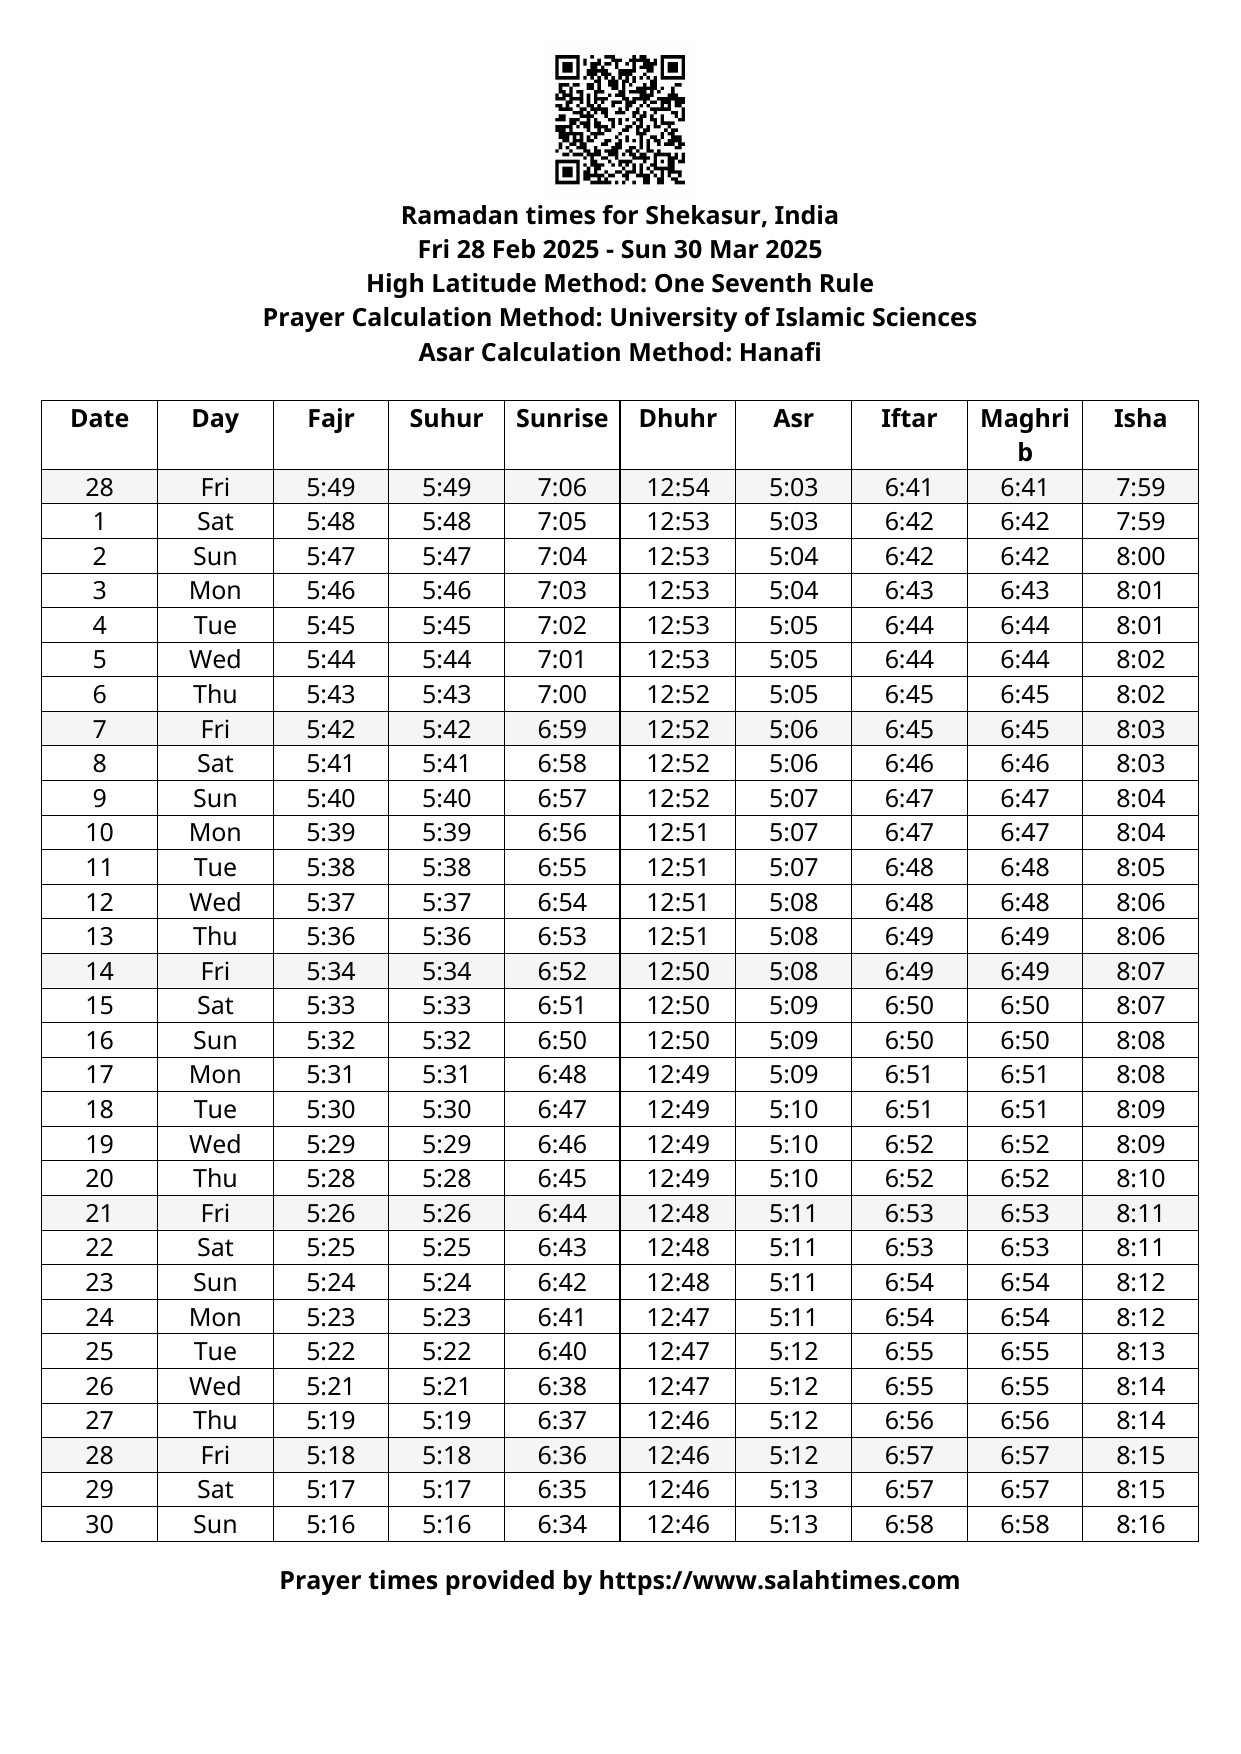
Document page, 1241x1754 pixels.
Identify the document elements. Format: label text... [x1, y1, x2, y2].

table_cell 5:12 [736, 1404, 851, 1437]
table_cell 6:43 [852, 574, 967, 607]
table_cell 5:28 [389, 1161, 504, 1195]
table_cell Thu [158, 919, 273, 953]
table_cell Fri [158, 954, 273, 987]
table_cell 5:38 [274, 850, 388, 884]
table_cell 5:08 [736, 885, 851, 918]
table_cell 6:35 [505, 1473, 619, 1506]
table_cell 5:23 [274, 1300, 388, 1333]
table_cell 5:04 [736, 574, 851, 607]
table_cell 7:04 [505, 539, 619, 572]
table_cell 5:07 [736, 850, 851, 884]
table_cell 6:59 [505, 712, 619, 745]
table_cell 5:30 [274, 1092, 388, 1126]
table_cell 6:50 [852, 1023, 967, 1057]
table_cell 5:13 [736, 1507, 851, 1541]
table_cell 12:52 [621, 712, 735, 745]
table_cell 12:53 [621, 539, 735, 572]
table_header Day [158, 401, 273, 469]
table_cell 7:03 [505, 574, 619, 607]
table_cell 6:48 [968, 850, 1082, 884]
table_cell 5:32 [389, 1023, 504, 1057]
table_cell 12:53 [621, 504, 735, 538]
table_cell 6:44 [968, 643, 1082, 676]
table_cell 17 [42, 1058, 157, 1091]
table_cell 5:09 [736, 989, 851, 1022]
table_cell 5:43 [274, 677, 388, 711]
table_cell 23 [42, 1265, 157, 1299]
table_cell 25 [42, 1334, 157, 1368]
table_cell 6:55 [968, 1334, 1082, 1368]
table_cell 6:51 [968, 1058, 1082, 1091]
table_cell 29 [42, 1473, 157, 1506]
table_cell 12:52 [621, 746, 735, 780]
table_cell 5:19 [274, 1404, 388, 1437]
table_cell 12:52 [621, 781, 735, 814]
table_cell 12:47 [621, 1300, 735, 1333]
table_cell 27 [42, 1404, 157, 1437]
table_cell 6:42 [968, 539, 1082, 572]
table_cell Tue [158, 1092, 273, 1126]
table_cell 8:09 [1083, 1092, 1198, 1126]
table_cell 8:02 [1083, 643, 1198, 676]
table_cell 6:47 [852, 781, 967, 814]
table_cell 6:45 [968, 677, 1082, 711]
table_header Iftar [852, 401, 967, 469]
table_cell 8:04 [1083, 816, 1198, 849]
table_cell 10 [42, 816, 157, 849]
table_cell 9 [42, 781, 157, 814]
table_cell 5:06 [736, 712, 851, 745]
table_cell Tue [158, 1334, 273, 1368]
table_cell 6:47 [505, 1092, 619, 1126]
table_cell 5:39 [389, 816, 504, 849]
table_cell 5:09 [736, 1023, 851, 1057]
table_cell Tue [158, 850, 273, 884]
table_cell 5:18 [389, 1438, 504, 1472]
table_header Sunrise [505, 401, 619, 469]
table_cell 5:23 [389, 1300, 504, 1333]
table_cell 6:43 [968, 574, 1082, 607]
table_cell 6 [42, 677, 157, 711]
table_cell 6:54 [968, 1300, 1082, 1333]
text Prayer Calculation Method: University of Islamic Sciences [42, 300, 1198, 334]
table_cell Sat [158, 989, 273, 1022]
table_cell 6:50 [852, 989, 967, 1022]
table_cell 5:07 [736, 816, 851, 849]
table_cell 8:15 [1083, 1473, 1198, 1506]
table_cell 6:55 [852, 1334, 967, 1368]
table_cell 6:58 [505, 746, 619, 780]
table_cell 8:04 [1083, 781, 1198, 814]
table_cell Thu [158, 1161, 273, 1195]
table_cell 12:49 [621, 1161, 735, 1195]
table_cell 8:00 [1083, 539, 1198, 572]
table_cell 8:06 [1083, 919, 1198, 953]
table_cell 8:12 [1083, 1300, 1198, 1333]
table_cell 5:08 [736, 954, 851, 987]
table_cell Thu [158, 677, 273, 711]
table_cell 6:56 [852, 1404, 967, 1437]
table_cell Thu [158, 1404, 273, 1437]
table_cell 6:51 [505, 989, 619, 1022]
table_cell 12:46 [621, 1473, 735, 1506]
table_cell 1 [42, 504, 157, 538]
table_cell 5:16 [274, 1507, 388, 1541]
table_cell 5:44 [389, 643, 504, 676]
table_cell 12:48 [621, 1231, 735, 1264]
table_cell 5:21 [389, 1369, 504, 1402]
table_cell 6:46 [505, 1127, 619, 1160]
table_cell 12:52 [621, 677, 735, 711]
table_cell 5:42 [389, 712, 504, 745]
text High Latitude Method: One Seventh Rule [42, 266, 1198, 300]
table_cell 6:46 [968, 746, 1082, 780]
table_cell 6:49 [852, 919, 967, 953]
table_cell 5:47 [389, 539, 504, 572]
table_cell 8:15 [1083, 1438, 1198, 1472]
table_cell 6:44 [968, 608, 1082, 642]
table_cell 5:10 [736, 1092, 851, 1126]
table_cell 8:09 [1083, 1127, 1198, 1160]
table_cell 12:51 [621, 919, 735, 953]
table_cell 6:38 [505, 1369, 619, 1402]
table_cell Wed [158, 1369, 273, 1402]
table_cell 5:22 [274, 1334, 388, 1368]
table_cell 5:39 [274, 816, 388, 849]
table_cell 5:11 [736, 1231, 851, 1264]
table_cell 8 [42, 746, 157, 780]
table_cell 12:48 [621, 1196, 735, 1229]
table_cell 6:56 [505, 816, 619, 849]
table_cell Sun [158, 1265, 273, 1299]
table_cell 5:36 [274, 919, 388, 953]
table_cell 6:58 [852, 1507, 967, 1541]
table_cell 6:43 [505, 1231, 619, 1264]
table_cell 3 [42, 574, 157, 607]
table_cell 5:29 [274, 1127, 388, 1160]
table_cell 5:31 [274, 1058, 388, 1091]
table_cell 5:05 [736, 608, 851, 642]
table_cell 6:47 [852, 816, 967, 849]
table_cell 5:26 [274, 1196, 388, 1229]
table_header Isha [1083, 401, 1198, 469]
table_cell 5:21 [274, 1369, 388, 1402]
table_cell 8:11 [1083, 1196, 1198, 1229]
table_cell Sat [158, 1231, 273, 1264]
table_cell 6:58 [968, 1507, 1082, 1541]
table_cell 5:17 [389, 1473, 504, 1506]
table_cell 16 [42, 1023, 157, 1057]
table_cell Wed [158, 643, 273, 676]
text Ramadan times for Shekasur, India [42, 198, 1198, 232]
table_cell 5:33 [274, 989, 388, 1022]
table_cell 5:30 [389, 1092, 504, 1126]
table_cell 5:49 [389, 470, 504, 503]
table_cell 5:37 [389, 885, 504, 918]
table_cell 12:50 [621, 1023, 735, 1057]
table_cell 8:01 [1083, 608, 1198, 642]
table_cell 6:57 [852, 1438, 967, 1472]
table_cell 6:41 [852, 470, 967, 503]
table_cell 6:36 [505, 1438, 619, 1472]
table_cell 6:40 [505, 1334, 619, 1368]
table_cell 6:47 [968, 816, 1082, 849]
table_cell 6:45 [852, 677, 967, 711]
table_cell 6:53 [852, 1231, 967, 1264]
picture [542, 41, 699, 198]
table_cell 12:49 [621, 1092, 735, 1126]
table_cell 5:24 [274, 1265, 388, 1299]
table_cell 5:12 [736, 1369, 851, 1402]
table_cell 6:54 [505, 885, 619, 918]
table_cell 6:49 [852, 954, 967, 987]
table_cell 5:32 [274, 1023, 388, 1057]
table_cell 7 [42, 712, 157, 745]
table_cell Wed [158, 885, 273, 918]
table_cell 14 [42, 954, 157, 987]
table_cell 12:46 [621, 1438, 735, 1472]
table_cell 6:53 [505, 919, 619, 953]
table_header Suhur [389, 401, 504, 469]
table_cell 6:57 [505, 781, 619, 814]
table_cell 5:13 [736, 1473, 851, 1506]
table_cell 5:12 [736, 1334, 851, 1368]
table_cell 12:51 [621, 816, 735, 849]
table_cell 22 [42, 1231, 157, 1264]
table_cell 12:47 [621, 1334, 735, 1368]
table_cell 8:11 [1083, 1231, 1198, 1264]
table_cell Mon [158, 1058, 273, 1091]
table_cell 6:48 [852, 850, 967, 884]
table_cell 8:03 [1083, 746, 1198, 780]
table_cell 6:45 [968, 712, 1082, 745]
table_cell 6:53 [968, 1196, 1082, 1229]
table_cell 5:49 [274, 470, 388, 503]
table_cell 5:40 [389, 781, 504, 814]
table_header Date [42, 401, 157, 469]
table_cell 5:07 [736, 781, 851, 814]
table_cell Sun [158, 1023, 273, 1057]
table_cell 5:18 [274, 1438, 388, 1472]
table_cell 20 [42, 1161, 157, 1195]
table_cell 8:05 [1083, 850, 1198, 884]
table_cell 6:57 [968, 1438, 1082, 1472]
table_cell 12:54 [621, 470, 735, 503]
text Asar Calculation Method: Hanafi [42, 334, 1198, 368]
table_cell 5:42 [274, 712, 388, 745]
table_cell 8:06 [1083, 885, 1198, 918]
table_cell 5:04 [736, 539, 851, 572]
table_cell 6:53 [852, 1196, 967, 1229]
table_cell 6:52 [852, 1127, 967, 1160]
table_cell 15 [42, 989, 157, 1022]
table_cell 6:51 [852, 1092, 967, 1126]
table_cell 5:10 [736, 1127, 851, 1160]
table_cell 6:48 [505, 1058, 619, 1091]
table_cell 8:12 [1083, 1265, 1198, 1299]
table_cell 6:44 [852, 643, 967, 676]
table_cell Fri [158, 470, 273, 503]
table_cell 5:03 [736, 504, 851, 538]
table_cell Fri [158, 712, 273, 745]
table_cell 8:14 [1083, 1369, 1198, 1402]
table_cell 6:56 [968, 1404, 1082, 1437]
table_cell 19 [42, 1127, 157, 1160]
table_cell 6:55 [852, 1369, 967, 1402]
table_cell 5:17 [274, 1473, 388, 1506]
table_cell 8:13 [1083, 1334, 1198, 1368]
table_cell 5:41 [274, 746, 388, 780]
table_cell 6:51 [852, 1058, 967, 1091]
table_cell 5:11 [736, 1300, 851, 1333]
table_cell 6:52 [968, 1127, 1082, 1160]
table_cell 5:09 [736, 1058, 851, 1091]
table_cell 5:31 [389, 1058, 504, 1091]
table_cell 5:37 [274, 885, 388, 918]
table_cell 12:53 [621, 643, 735, 676]
table_cell Mon [158, 1300, 273, 1333]
table_cell 5:46 [389, 574, 504, 607]
table_cell 12:50 [621, 989, 735, 1022]
table_cell 5:40 [274, 781, 388, 814]
text Prayer times provided by https://www.salahtimes.com [42, 1563, 1198, 1597]
table_cell 6:49 [968, 954, 1082, 987]
table_cell 6:34 [505, 1507, 619, 1541]
table_cell 5:45 [274, 608, 388, 642]
table_cell Wed [158, 1127, 273, 1160]
table_cell 5:11 [736, 1196, 851, 1229]
table_cell Fri [158, 1196, 273, 1229]
table_cell 7:59 [1083, 470, 1198, 503]
table_cell 5:08 [736, 919, 851, 953]
table_cell 5:43 [389, 677, 504, 711]
table_cell 8:14 [1083, 1404, 1198, 1437]
table_cell 8:07 [1083, 954, 1198, 987]
table_cell 5:26 [389, 1196, 504, 1229]
table_cell Tue [158, 608, 273, 642]
table_cell 6:57 [968, 1473, 1082, 1506]
table_cell 8:10 [1083, 1161, 1198, 1195]
table_cell 6:37 [505, 1404, 619, 1437]
table_cell 26 [42, 1369, 157, 1402]
table_header Asr [736, 401, 851, 469]
table_cell 6:52 [852, 1161, 967, 1195]
table_cell 12:53 [621, 574, 735, 607]
table_cell 6:50 [968, 989, 1082, 1022]
table_header Fajr [274, 401, 388, 469]
table_cell Sat [158, 1473, 273, 1506]
table_cell 12:47 [621, 1369, 735, 1402]
table_cell 7:02 [505, 608, 619, 642]
table_cell 4 [42, 608, 157, 642]
table_cell 5:11 [736, 1265, 851, 1299]
table_cell 5:25 [389, 1231, 504, 1264]
table_cell 12:50 [621, 954, 735, 987]
table_header Dhuhr [621, 401, 735, 469]
table_cell 8:08 [1083, 1058, 1198, 1091]
table_cell 6:42 [505, 1265, 619, 1299]
table_cell 5:12 [736, 1438, 851, 1472]
table_cell Mon [158, 816, 273, 849]
table_cell 5:24 [389, 1265, 504, 1299]
table_cell 6:52 [968, 1161, 1082, 1195]
table_cell 5:47 [274, 539, 388, 572]
table_cell Mon [158, 574, 273, 607]
table_cell 6:47 [968, 781, 1082, 814]
table_cell 6:42 [852, 539, 967, 572]
table_cell 5:33 [389, 989, 504, 1022]
table_cell 8:16 [1083, 1507, 1198, 1541]
table_cell 8:01 [1083, 574, 1198, 607]
table_cell 6:41 [968, 470, 1082, 503]
table_cell 5 [42, 643, 157, 676]
table_cell 5:28 [274, 1161, 388, 1195]
table_cell 5:06 [736, 746, 851, 780]
table_cell 5:19 [389, 1404, 504, 1437]
table_cell Sat [158, 504, 273, 538]
table_cell 5:41 [389, 746, 504, 780]
table_cell Sun [158, 539, 273, 572]
table_cell 5:05 [736, 677, 851, 711]
table_cell 6:55 [505, 850, 619, 884]
table_cell 28 [42, 1438, 157, 1472]
table_cell 12 [42, 885, 157, 918]
table_cell 12:51 [621, 885, 735, 918]
table_cell 6:53 [968, 1231, 1082, 1264]
table_cell 5:25 [274, 1231, 388, 1264]
table_cell 30 [42, 1507, 157, 1541]
table_cell 6:45 [505, 1161, 619, 1195]
table_cell 11 [42, 850, 157, 884]
table_cell 6:44 [852, 608, 967, 642]
table_cell 7:59 [1083, 504, 1198, 538]
table_cell 12:48 [621, 1265, 735, 1299]
table_cell 5:44 [274, 643, 388, 676]
text Fri 28 Feb 2025 - Sun 30 Mar 2025 [42, 232, 1198, 266]
table_cell 6:54 [852, 1300, 967, 1333]
table_cell 7:05 [505, 504, 619, 538]
table_cell 12:53 [621, 608, 735, 642]
table_cell 6:55 [968, 1369, 1082, 1402]
table_cell 18 [42, 1092, 157, 1126]
table_cell 8:08 [1083, 1023, 1198, 1057]
table_cell 28 [42, 470, 157, 503]
table_cell 6:45 [852, 712, 967, 745]
table_cell 6:50 [968, 1023, 1082, 1057]
table_cell 5:10 [736, 1161, 851, 1195]
table_cell 13 [42, 919, 157, 953]
table_cell 5:38 [389, 850, 504, 884]
table_cell 6:57 [852, 1473, 967, 1506]
table_cell 12:51 [621, 850, 735, 884]
table_cell 6:41 [505, 1300, 619, 1333]
table_cell 5:46 [274, 574, 388, 607]
table_cell 24 [42, 1300, 157, 1333]
table_cell 6:48 [852, 885, 967, 918]
table_cell 7:06 [505, 470, 619, 503]
table_cell 6:44 [505, 1196, 619, 1229]
table_cell 5:34 [389, 954, 504, 987]
table_cell 2 [42, 539, 157, 572]
table_cell 7:00 [505, 677, 619, 711]
table_cell 5:36 [389, 919, 504, 953]
table_cell Sun [158, 781, 273, 814]
table_cell 12:46 [621, 1404, 735, 1437]
table_cell 7:01 [505, 643, 619, 676]
table_cell 8:07 [1083, 989, 1198, 1022]
table_cell 5:16 [389, 1507, 504, 1541]
table_cell Sun [158, 1507, 273, 1541]
table_cell Fri [158, 1438, 273, 1472]
table_cell 6:49 [968, 919, 1082, 953]
table_cell 6:46 [852, 746, 967, 780]
table_cell 5:48 [389, 504, 504, 538]
table_cell 6:54 [968, 1265, 1082, 1299]
table_cell 6:48 [968, 885, 1082, 918]
table_cell 5:05 [736, 643, 851, 676]
table_cell 6:42 [852, 504, 967, 538]
table_cell 12:46 [621, 1507, 735, 1541]
table_cell 5:03 [736, 470, 851, 503]
table_cell 12:49 [621, 1127, 735, 1160]
table_cell 6:54 [852, 1265, 967, 1299]
table_cell 6:51 [968, 1092, 1082, 1126]
table_cell 12:49 [621, 1058, 735, 1091]
table_cell 6:52 [505, 954, 619, 987]
table_cell 8:02 [1083, 677, 1198, 711]
table_cell 21 [42, 1196, 157, 1229]
table_cell Sat [158, 746, 273, 780]
table_cell 6:50 [505, 1023, 619, 1057]
table_cell 5:29 [389, 1127, 504, 1160]
table_cell 8:03 [1083, 712, 1198, 745]
table_cell 6:42 [968, 504, 1082, 538]
table_cell 5:22 [389, 1334, 504, 1368]
table_cell 5:34 [274, 954, 388, 987]
table_cell 5:48 [274, 504, 388, 538]
table_cell 5:45 [389, 608, 504, 642]
table_header Maghrib [968, 401, 1082, 469]
